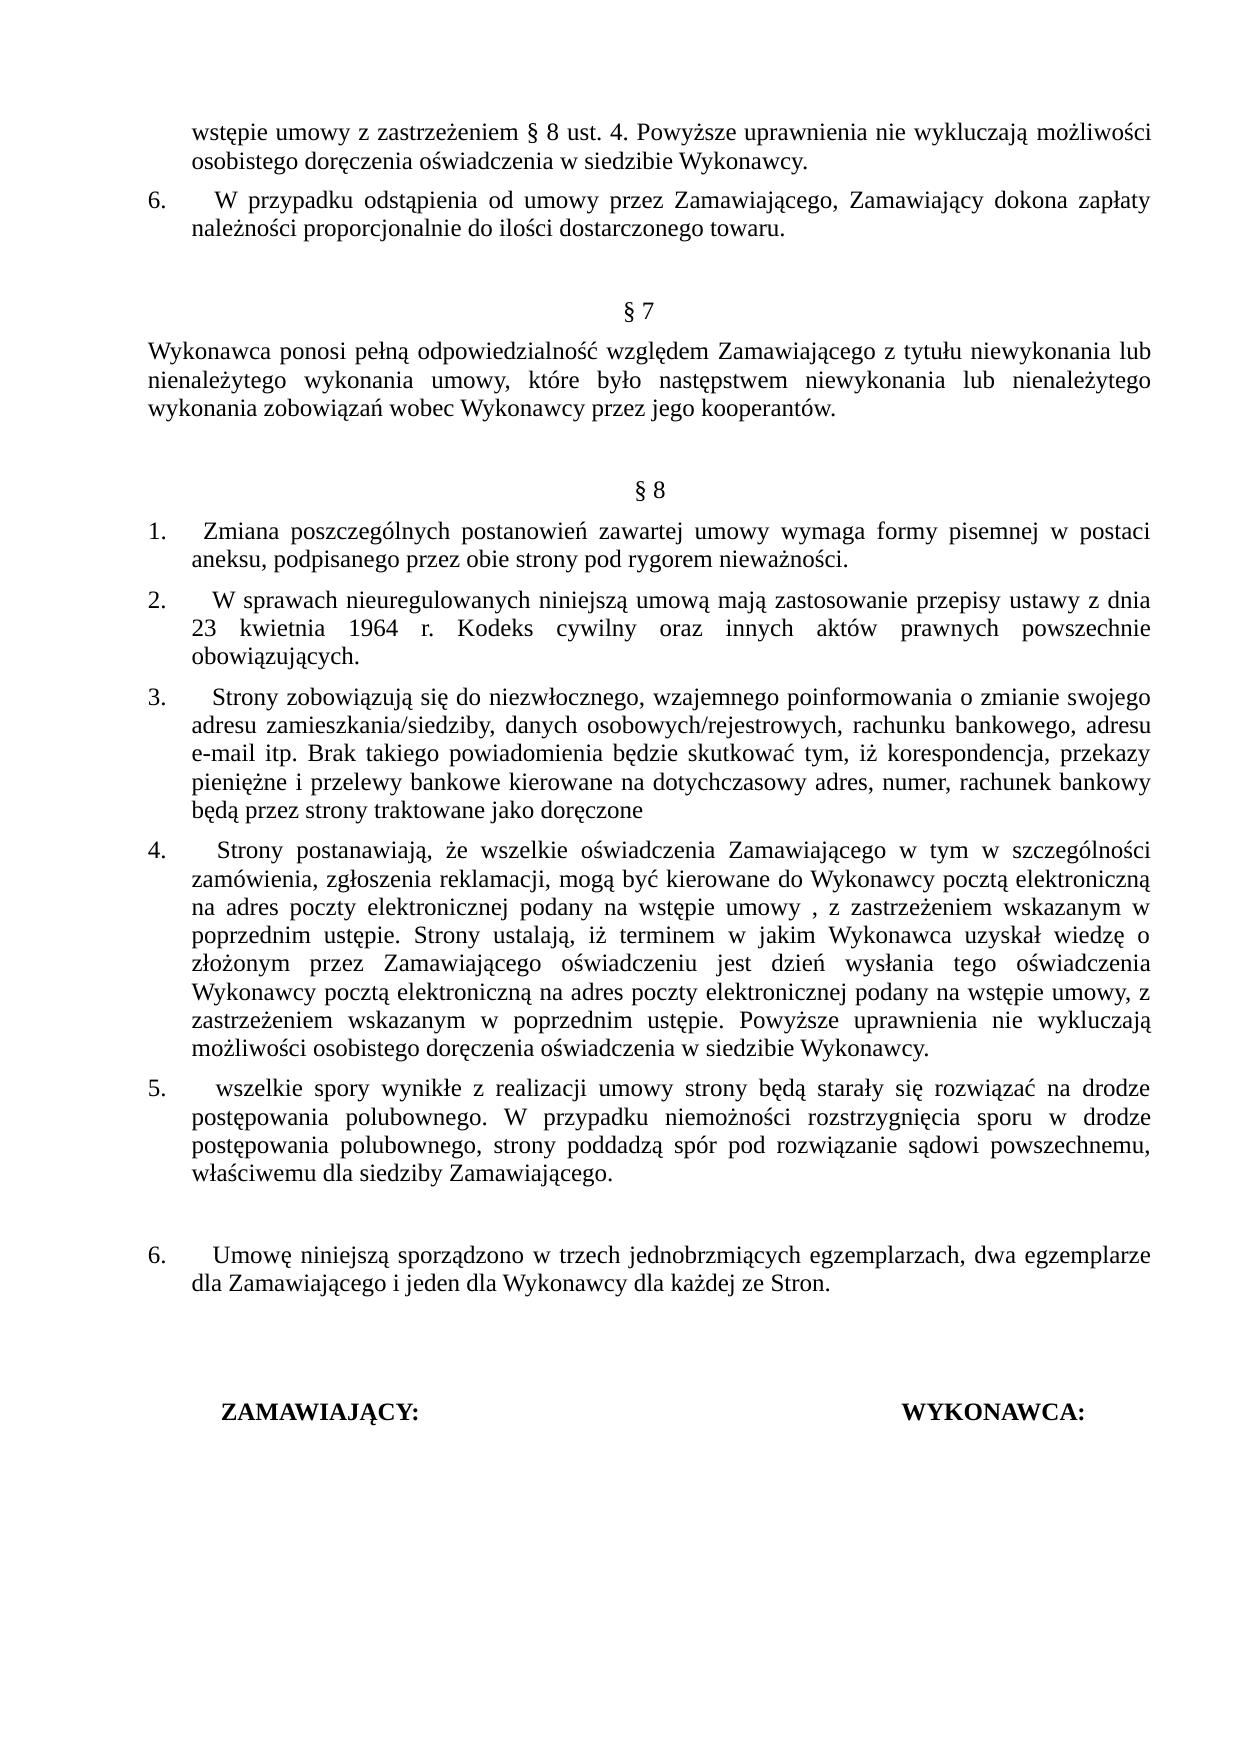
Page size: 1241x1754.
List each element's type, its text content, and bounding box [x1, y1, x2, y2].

text ZAMAWIAJĄCY: WYKONAWCA: [221, 1397, 1152, 1425]
text 6. W przypadku odstąpienia od umowy przez Zamawiającego, Zamawiający dokona zapłaty należności proporcjonalnie do ilości dostarczonego towaru. [148, 187, 1152, 242]
text 3. Strony zobowiązują się do niezwłocznego, wzajemnego poinformowania o zmianie swojego adresu zamieszkania/siedziby, danych osobowych/rejestrowych, rachunku bankowego, adresu e-mail itp. Brak takiego powiadomienia będzie skutkować tym, iż korespondencja, przekazy pieniężne i przelewy bankowe kierowane na dotychczasowy adres, numer, rachunek bankowy będą przez strony traktowane jako doręczone [148, 683, 1152, 824]
text 1. Zmiana poszczególnych postanowień zawartej umowy wymaga formy pisemnej w postaci aneksu, podpisanego przez obie strony pod rygorem nieważności. [148, 517, 1152, 573]
text 4. Strony postanawiają, że wszelkie oświadczenia Zamawiającego w tym w szczególności zamówienia, zgłoszenia reklamacji, mogą być kierowane do Wykonawcy pocztą elektroniczną na adres poczty elektronicznej podany na wstępie umowy , z zastrzeżeniem wskazanym w poprzednim ustępie. Strony ustalają, iż terminem w jakim Wykonawca uzyskał wiedzę o złożonym przez Zamawiającego oświadczeniu jest dzień wysłania tego oświadczenia Wykonawcy pocztą elektroniczną na adres poczty elektronicznej podany na wstępie umowy, z zastrzeżeniem wskazanym w poprzednim ustępie. Powyższe uprawnienia nie wykluczają możliwości osobistego doręczenia oświadczenia w siedzibie Wykonawcy. [148, 836, 1152, 1062]
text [148, 118, 1152, 174]
text 2. W sprawach nieuregulowanych niniejszą umową mają zastosowanie przepisy ustawy z dnia 23 kwietnia 1964 r. Kodeks cywilny oraz innych aktów prawnych powszechnie obowiązujących. [148, 586, 1152, 670]
text § 7 [604, 296, 1152, 324]
text 6. Umowę niniejszą sporządzono w trzech jednobrzmiących egzemplarzach, dwa egzemplarze dla Zamawiającego i jeden dla Wykonawcy dla każdej ze Stron. [148, 1241, 1152, 1297]
text § 8 [148, 475, 1152, 504]
text 5. wszelkie spory wynikłe z realizacji umowy strony będą starały się rozwiązać na drodze postępowania polubownego. W przypadku niemożności rozstrzygnięcia sporu w drodze postępowania polubownego, strony poddadzą spór pod rozwiązanie sądowi powszechnemu, właściwemu dla siedziby Zamawiającego. [148, 1074, 1152, 1187]
text Wykonawca ponosi pełną odpowiedzialność względem Zamawiającego z tytułu niewykonania lub nienależytego wykonania umowy, które było następstwem niewykonania lub nienależytego wykonania zobowiązań wobec Wykonawcy przez jego kooperantów. [148, 337, 1152, 422]
